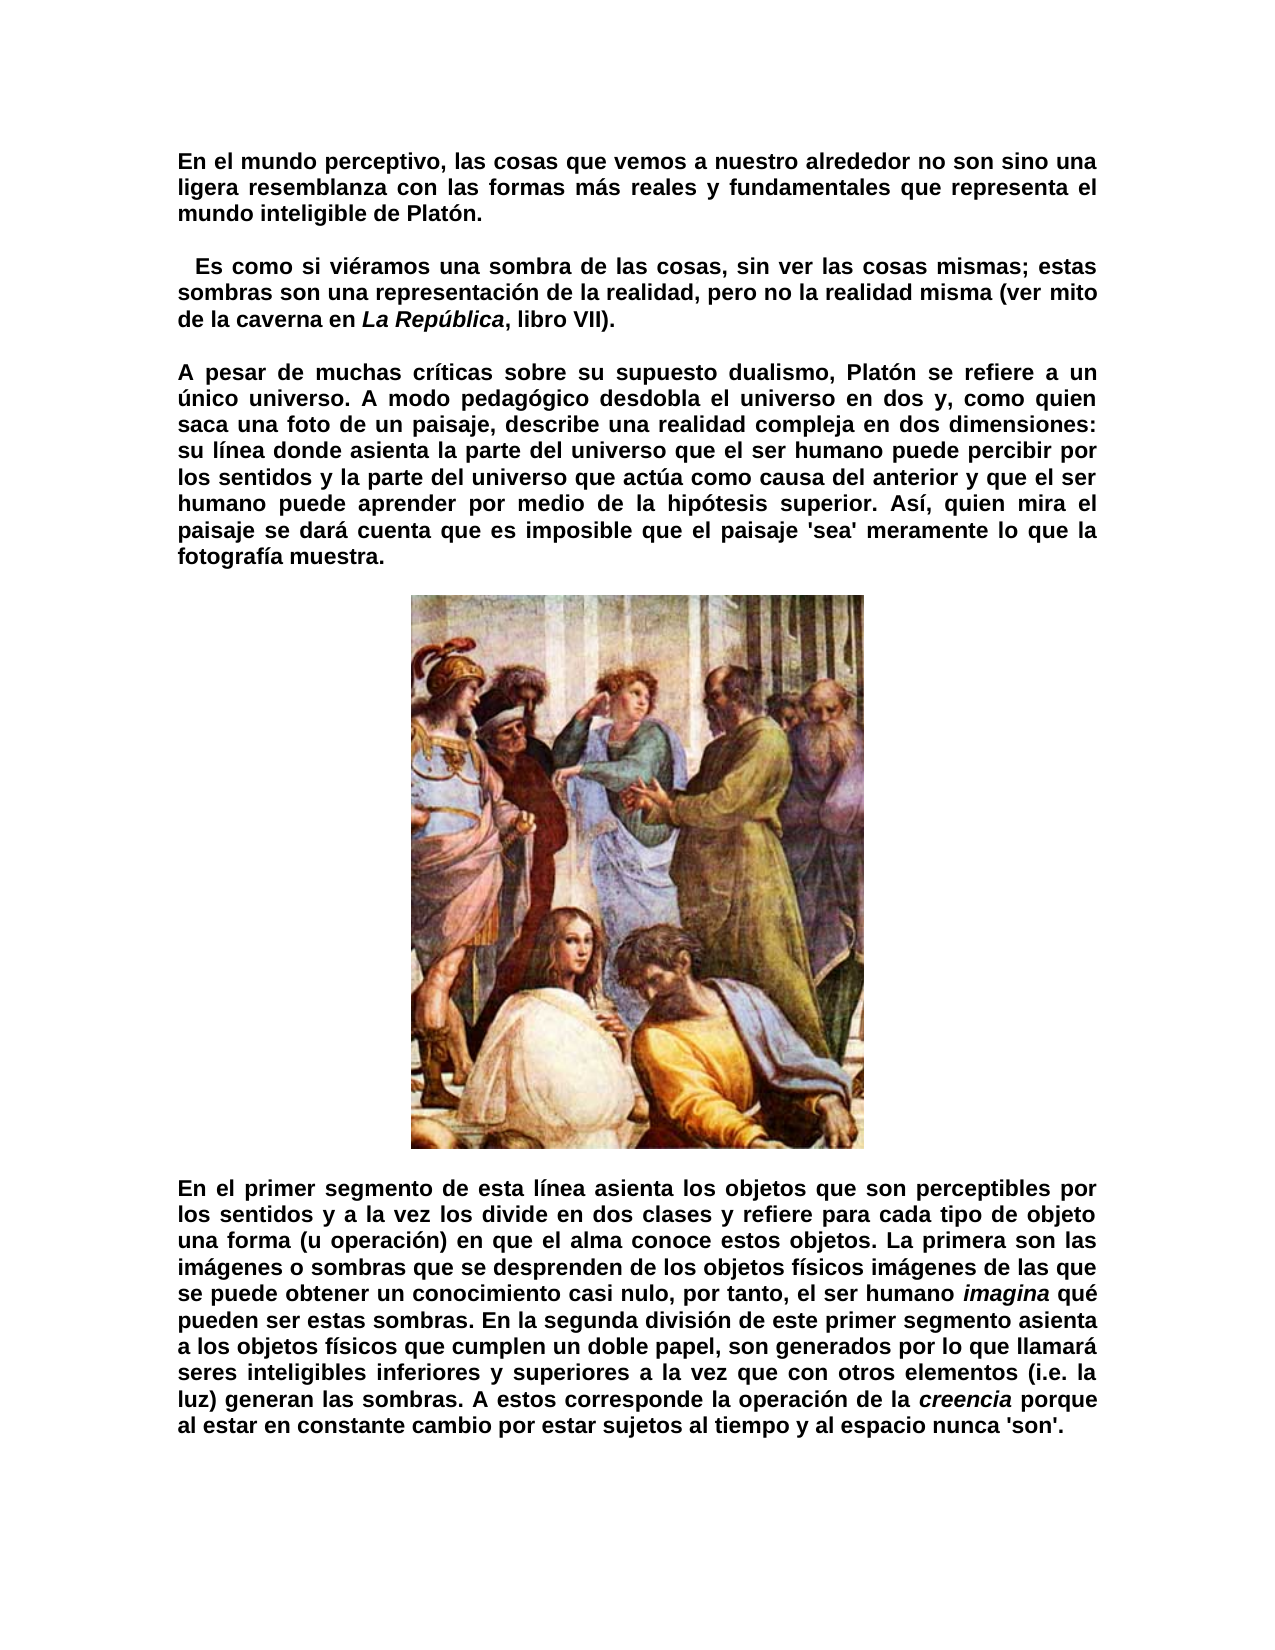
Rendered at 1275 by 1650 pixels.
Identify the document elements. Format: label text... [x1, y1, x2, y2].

picture [411, 595, 864, 1149]
text En el primer segmento de esta línea asienta los objetos que son perceptibles por los sentidos y a la vez los divide en dos clases y refiere para cada tipo de objeto una forma (u operación) en que el alma conoce estos objetos. La primera son las imágenes o sombras que se desprenden de los objetos físicos imágenes de las que se puede obtener un conocimiento casi nulo, por tanto, el ser humano imagina qué pueden ser estas sombras. En la segunda división de este primer segmento asienta a los objetos físicos que cumplen un doble papel, son generados por lo que llamará seres inteligibles inferiores y superiores a la vez que con otros elementos (i.e. la luz) generan las sombras. A estos corresponde la operación de la creencia porque al estar en constante cambio por estar sujetos al tiempo y al espacio nunca 'son'. [177, 1175, 1098, 1438]
text En el mundo perceptivo, las cosas que vemos a nuestro alrededor no son sino una ligera resemblanza con las formas más reales y fundamentales que representa el mundo inteligible de Platón. [177, 148, 1098, 227]
text A pesar de muchas críticas sobre su supuesto dualismo, Platón se refiere a un único universo. A modo pedagógico desdobla el universo en dos y, como quien saca una foto de un paisaje, describe una realidad compleja en dos dimensiones: su línea donde asienta la parte del universo que el ser humano puede percibir por los sentidos y la parte del universo que actúa como causa del anterior y que el ser humano puede aprender por medio de la hipótesis superior. Así, quien mira el paisaje se dará cuenta que es imposible que el paisaje 'sea' meramente lo que la fotografía muestra. [177, 358, 1098, 569]
text Es como si viéramos una sombra de las cosas, sin ver las cosas mismas; estas sombras son una representación de la realidad, pero no la realidad misma (ver mito de la caverna en La República, libro VII). [177, 253, 1098, 332]
